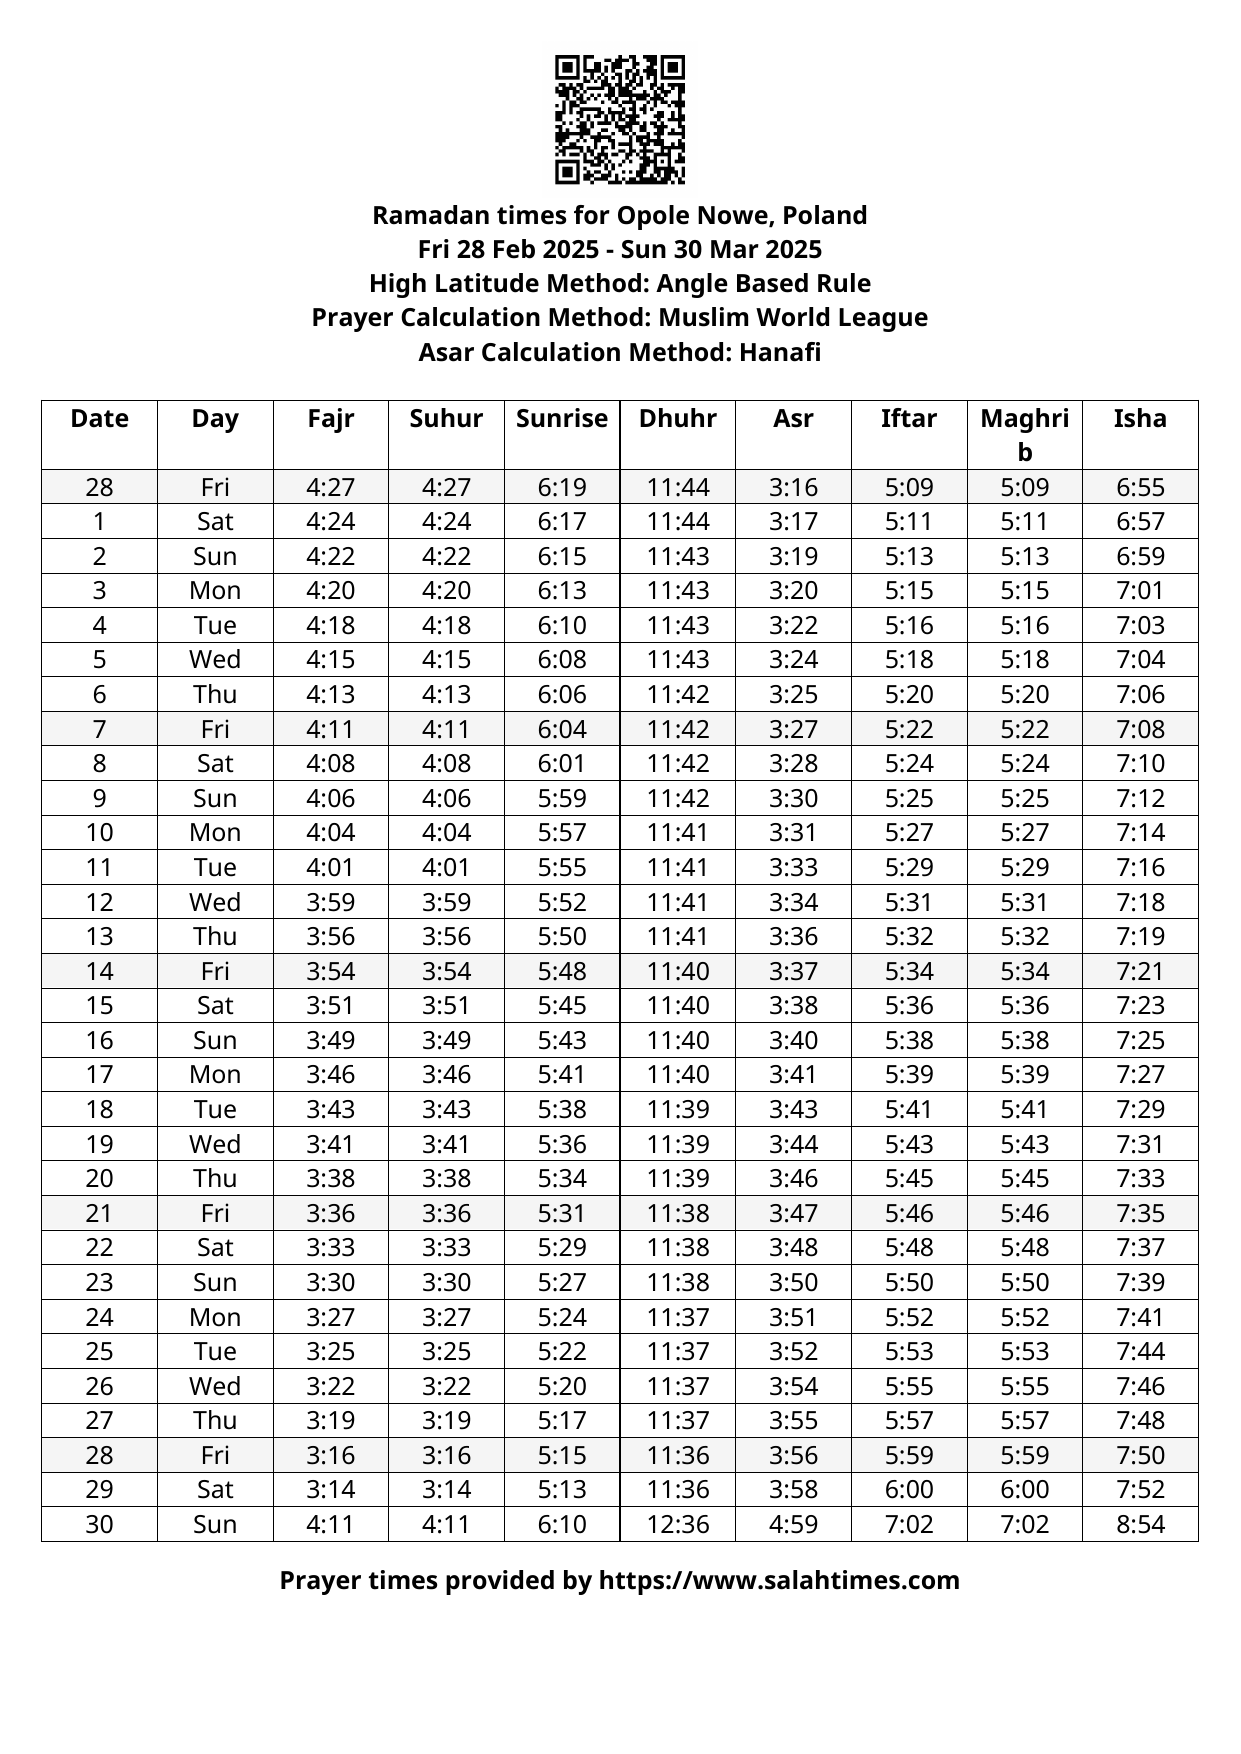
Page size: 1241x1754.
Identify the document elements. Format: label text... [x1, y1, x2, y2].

table_cell 4:04 [274, 816, 388, 849]
table_cell 5:18 [968, 643, 1082, 676]
table_cell 3:22 [274, 1369, 388, 1402]
table_cell 11:37 [621, 1300, 735, 1333]
table_header Dhuhr [621, 401, 735, 469]
table_cell 3:43 [736, 1092, 851, 1126]
table_cell 3:47 [736, 1196, 851, 1229]
table_cell Sun [158, 1023, 273, 1057]
table_cell 4:20 [274, 574, 388, 607]
table_cell 11:44 [621, 504, 735, 538]
table_cell 7 [42, 712, 157, 745]
table_cell 5:46 [852, 1196, 967, 1229]
table_cell 5:15 [968, 574, 1082, 607]
table_cell 5:43 [505, 1023, 619, 1057]
table_cell 11:40 [621, 1058, 735, 1091]
table_cell 3:58 [736, 1473, 851, 1506]
table_cell 7:23 [1083, 989, 1198, 1022]
table_cell 5:20 [852, 677, 967, 711]
table_cell Sat [158, 746, 273, 780]
table_cell 3:38 [274, 1161, 388, 1195]
table_cell 5:45 [852, 1161, 967, 1195]
table_cell 3:19 [389, 1404, 504, 1437]
table_cell 5:15 [505, 1438, 619, 1472]
table_cell 5:43 [852, 1127, 967, 1160]
table_cell 5:18 [852, 643, 967, 676]
text Asar Calculation Method: Hanafi [42, 334, 1198, 368]
table_cell 18 [42, 1092, 157, 1126]
table_cell 30 [42, 1507, 157, 1541]
table_cell 3:30 [736, 781, 851, 814]
table_cell 5:57 [505, 816, 619, 849]
table_cell Sat [158, 1231, 273, 1264]
table_cell 5:48 [968, 1231, 1082, 1264]
table_cell 6:06 [505, 677, 619, 711]
table_cell 5:25 [968, 781, 1082, 814]
table_cell 5:27 [968, 816, 1082, 849]
table_cell 10 [42, 816, 157, 849]
table_cell 3:25 [274, 1334, 388, 1368]
table_cell 3:36 [736, 919, 851, 953]
table_cell 7:18 [1083, 885, 1198, 918]
table_cell 25 [42, 1334, 157, 1368]
table_cell 3:59 [274, 885, 388, 918]
table_cell 3:49 [274, 1023, 388, 1057]
table_cell 7:35 [1083, 1196, 1198, 1229]
table_cell 7:19 [1083, 919, 1198, 953]
table_cell 5:13 [505, 1473, 619, 1506]
table_cell 12:36 [621, 1507, 735, 1541]
table_cell 5:09 [852, 470, 967, 503]
text Prayer Calculation Method: Muslim World League [42, 300, 1198, 334]
table_cell 7:39 [1083, 1265, 1198, 1299]
table_cell 3:51 [736, 1300, 851, 1333]
table_cell Thu [158, 677, 273, 711]
table_cell 5:59 [968, 1438, 1082, 1472]
table_cell Sat [158, 989, 273, 1022]
table_cell 3:51 [389, 989, 504, 1022]
table_cell 5:45 [968, 1161, 1082, 1195]
table_cell 3:56 [389, 919, 504, 953]
table_cell 21 [42, 1196, 157, 1229]
table_cell 3:56 [736, 1438, 851, 1472]
table_cell 3:25 [736, 677, 851, 711]
table_cell 5:57 [852, 1404, 967, 1437]
table_cell 3:54 [274, 954, 388, 987]
table_cell Thu [158, 1404, 273, 1437]
table_cell 11:42 [621, 677, 735, 711]
text Ramadan times for Opole Nowe, Poland [42, 198, 1198, 232]
table_cell 5:34 [505, 1161, 619, 1195]
table_cell 3:22 [389, 1369, 504, 1402]
table_cell 3:27 [389, 1300, 504, 1333]
table_cell 4:15 [389, 643, 504, 676]
table_cell 7:46 [1083, 1369, 1198, 1402]
table_cell 3:59 [389, 885, 504, 918]
table_cell 4:08 [389, 746, 504, 780]
table_cell 5:43 [968, 1127, 1082, 1160]
table_cell 29 [42, 1473, 157, 1506]
table_cell 3:14 [389, 1473, 504, 1506]
table_cell 11:37 [621, 1404, 735, 1437]
table_cell 17 [42, 1058, 157, 1091]
table_cell 3:41 [389, 1127, 504, 1160]
table_cell 13 [42, 919, 157, 953]
table_cell 4:27 [274, 470, 388, 503]
table_cell 8:54 [1083, 1507, 1198, 1541]
table_cell 6:10 [505, 1507, 619, 1541]
table_cell 5:27 [505, 1265, 619, 1299]
table_cell 4:11 [274, 712, 388, 745]
table_cell 3:38 [389, 1161, 504, 1195]
table_cell 7:10 [1083, 746, 1198, 780]
table_cell 24 [42, 1300, 157, 1333]
table_cell 6:00 [968, 1473, 1082, 1506]
table_cell Tue [158, 608, 273, 642]
table_cell 9 [42, 781, 157, 814]
table_cell Wed [158, 885, 273, 918]
table_cell 3:56 [274, 919, 388, 953]
table_cell 11:37 [621, 1369, 735, 1402]
table_cell 11:40 [621, 954, 735, 987]
table_cell 5:48 [505, 954, 619, 987]
table_cell 5:36 [852, 989, 967, 1022]
table_cell 5:20 [505, 1369, 619, 1402]
table_cell 7:02 [968, 1507, 1082, 1541]
table_cell 12 [42, 885, 157, 918]
table_cell 4:13 [274, 677, 388, 711]
table_cell 7:31 [1083, 1127, 1198, 1160]
table_cell 3:36 [389, 1196, 504, 1229]
table_cell 5:55 [852, 1369, 967, 1402]
table_cell 5:25 [852, 781, 967, 814]
table_cell 7:02 [852, 1507, 967, 1541]
table_cell 7:03 [1083, 608, 1198, 642]
table_cell 7:12 [1083, 781, 1198, 814]
table_cell 3:50 [736, 1265, 851, 1299]
table_cell 3:33 [736, 850, 851, 884]
table_cell 11:39 [621, 1092, 735, 1126]
text Fri 28 Feb 2025 - Sun 30 Mar 2025 [42, 232, 1198, 266]
table_cell 3:49 [389, 1023, 504, 1057]
table_cell 11:43 [621, 608, 735, 642]
table_cell 4:18 [274, 608, 388, 642]
table_cell 11:36 [621, 1438, 735, 1472]
table_cell 5:41 [852, 1092, 967, 1126]
table_cell 5:59 [852, 1438, 967, 1472]
table_cell 11:41 [621, 885, 735, 918]
table_cell 3:17 [736, 504, 851, 538]
table_cell 26 [42, 1369, 157, 1402]
table_cell 4:11 [389, 712, 504, 745]
table_cell 3:44 [736, 1127, 851, 1160]
text High Latitude Method: Angle Based Rule [42, 266, 1198, 300]
text Prayer times provided by https://www.salahtimes.com [42, 1563, 1198, 1597]
table_cell 28 [42, 1438, 157, 1472]
table_cell 3:24 [736, 643, 851, 676]
table_cell Sun [158, 781, 273, 814]
table_cell Tue [158, 1092, 273, 1126]
table_cell 11:38 [621, 1231, 735, 1264]
table_cell 4:24 [274, 504, 388, 538]
table_cell 20 [42, 1161, 157, 1195]
table_cell 5:48 [852, 1231, 967, 1264]
table_cell 7:27 [1083, 1058, 1198, 1091]
table_cell 3:55 [736, 1404, 851, 1437]
table_cell 6:13 [505, 574, 619, 607]
table_header Maghrib [968, 401, 1082, 469]
table_cell 14 [42, 954, 157, 987]
table_cell 5:41 [968, 1092, 1082, 1126]
table_cell 5:55 [968, 1369, 1082, 1402]
table_cell 6:55 [1083, 470, 1198, 503]
table_cell 7:41 [1083, 1300, 1198, 1333]
table_cell 5:38 [968, 1023, 1082, 1057]
table_cell 3:36 [274, 1196, 388, 1229]
table_cell 3:43 [274, 1092, 388, 1126]
table_cell 11:36 [621, 1473, 735, 1506]
table_cell Sat [158, 504, 273, 538]
table_cell 16 [42, 1023, 157, 1057]
table_cell Mon [158, 1300, 273, 1333]
table_cell 3:54 [389, 954, 504, 987]
table_cell 5:52 [505, 885, 619, 918]
table_cell 5:41 [505, 1058, 619, 1091]
table_cell 4:59 [736, 1507, 851, 1541]
table_cell 5:39 [852, 1058, 967, 1091]
table_cell 5:50 [852, 1265, 967, 1299]
table_cell Sun [158, 1507, 273, 1541]
table_cell 5:34 [968, 954, 1082, 987]
table_cell Wed [158, 1127, 273, 1160]
table_cell 3:28 [736, 746, 851, 780]
table_cell 3:27 [736, 712, 851, 745]
table_cell 22 [42, 1231, 157, 1264]
table_cell 11:41 [621, 850, 735, 884]
table_cell 11:44 [621, 470, 735, 503]
table_cell Mon [158, 574, 273, 607]
table_cell 1 [42, 504, 157, 538]
table_cell 11:39 [621, 1161, 735, 1195]
table_cell Mon [158, 816, 273, 849]
table_cell Fri [158, 1438, 273, 1472]
table_cell 4:06 [274, 781, 388, 814]
table_cell 11 [42, 850, 157, 884]
table_cell 5:27 [852, 816, 967, 849]
table_cell 4:11 [274, 1507, 388, 1541]
table_cell Tue [158, 850, 273, 884]
table_cell 5:38 [505, 1092, 619, 1126]
table_cell 3:41 [274, 1127, 388, 1160]
table_cell 23 [42, 1265, 157, 1299]
table_cell 5:16 [852, 608, 967, 642]
table_cell 11:40 [621, 1023, 735, 1057]
table_cell 3:48 [736, 1231, 851, 1264]
table_header Iftar [852, 401, 967, 469]
table_cell 3:33 [389, 1231, 504, 1264]
table_cell 3:51 [274, 989, 388, 1022]
table_cell 6:17 [505, 504, 619, 538]
table_cell 5:53 [968, 1334, 1082, 1368]
table_cell Fri [158, 712, 273, 745]
table_cell 4:01 [389, 850, 504, 884]
table_header Date [42, 401, 157, 469]
table_cell Fri [158, 954, 273, 987]
table_cell 3:54 [736, 1369, 851, 1402]
table_cell 5:16 [968, 608, 1082, 642]
table_cell 4:06 [389, 781, 504, 814]
table_cell 7:08 [1083, 712, 1198, 745]
table_cell 5:24 [968, 746, 1082, 780]
table_cell 5:34 [852, 954, 967, 987]
table_cell 5:15 [852, 574, 967, 607]
table_cell 3:37 [736, 954, 851, 987]
table_cell 11:40 [621, 989, 735, 1022]
table_header Suhur [389, 401, 504, 469]
table_cell 5:31 [852, 885, 967, 918]
table_cell 4:04 [389, 816, 504, 849]
table_header Asr [736, 401, 851, 469]
table_cell 3:52 [736, 1334, 851, 1368]
table_cell 6:08 [505, 643, 619, 676]
table_cell 5:24 [852, 746, 967, 780]
table_cell 7:16 [1083, 850, 1198, 884]
table_cell Mon [158, 1058, 273, 1091]
table_cell 6:00 [852, 1473, 967, 1506]
table_cell 6 [42, 677, 157, 711]
table_cell 5:29 [968, 850, 1082, 884]
table_cell 4:24 [389, 504, 504, 538]
table_cell 11:41 [621, 919, 735, 953]
table_cell Sun [158, 1265, 273, 1299]
table_cell 5:32 [852, 919, 967, 953]
table_cell 3:46 [736, 1161, 851, 1195]
table_cell 7:33 [1083, 1161, 1198, 1195]
table_cell 5:53 [852, 1334, 967, 1368]
table_cell 7:44 [1083, 1334, 1198, 1368]
table_cell 11:43 [621, 574, 735, 607]
table_cell 7:37 [1083, 1231, 1198, 1264]
table_cell Fri [158, 470, 273, 503]
table_cell 3:31 [736, 816, 851, 849]
table_cell 5:09 [968, 470, 1082, 503]
table_cell 3:40 [736, 1023, 851, 1057]
table_cell 6:04 [505, 712, 619, 745]
table_cell 5:36 [505, 1127, 619, 1160]
table_cell 11:41 [621, 816, 735, 849]
table_cell 5:50 [968, 1265, 1082, 1299]
table_cell 5:39 [968, 1058, 1082, 1091]
table_cell 5 [42, 643, 157, 676]
table_cell 4:08 [274, 746, 388, 780]
table_cell 5:29 [505, 1231, 619, 1264]
table_cell 3:43 [389, 1092, 504, 1126]
table_cell 5:59 [505, 781, 619, 814]
table_cell 5:13 [852, 539, 967, 572]
table_cell 5:31 [505, 1196, 619, 1229]
table_cell 5:32 [968, 919, 1082, 953]
table_cell 15 [42, 989, 157, 1022]
table_cell 5:38 [852, 1023, 967, 1057]
table_cell 5:22 [968, 712, 1082, 745]
table_cell 7:14 [1083, 816, 1198, 849]
table_cell 5:50 [505, 919, 619, 953]
table_cell 28 [42, 470, 157, 503]
table_cell 11:38 [621, 1196, 735, 1229]
table_cell 5:11 [968, 504, 1082, 538]
table_cell 7:29 [1083, 1092, 1198, 1126]
table_cell 11:42 [621, 712, 735, 745]
table_cell 4:20 [389, 574, 504, 607]
table_cell 3:14 [274, 1473, 388, 1506]
table_cell 4:01 [274, 850, 388, 884]
table_cell 4:27 [389, 470, 504, 503]
table_cell 3:30 [274, 1265, 388, 1299]
table_cell 5:17 [505, 1404, 619, 1437]
table_cell 3:19 [274, 1404, 388, 1437]
table_header Day [158, 401, 273, 469]
table_cell 5:57 [968, 1404, 1082, 1437]
table_cell 5:13 [968, 539, 1082, 572]
table_cell 3 [42, 574, 157, 607]
table_cell 6:15 [505, 539, 619, 572]
table_cell 3:16 [736, 470, 851, 503]
table_cell 7:04 [1083, 643, 1198, 676]
table_cell Wed [158, 643, 273, 676]
table_cell Fri [158, 1196, 273, 1229]
table_cell 3:19 [736, 539, 851, 572]
table_cell 5:11 [852, 504, 967, 538]
table_cell 4:11 [389, 1507, 504, 1541]
table_cell 5:45 [505, 989, 619, 1022]
table_cell 5:24 [505, 1300, 619, 1333]
table_cell Tue [158, 1334, 273, 1368]
table_cell 6:01 [505, 746, 619, 780]
table_cell 4 [42, 608, 157, 642]
table_cell 3:33 [274, 1231, 388, 1264]
table_cell 11:39 [621, 1127, 735, 1160]
table_cell 3:16 [389, 1438, 504, 1472]
table_cell 11:42 [621, 746, 735, 780]
table_cell 6:57 [1083, 504, 1198, 538]
table_cell 7:50 [1083, 1438, 1198, 1472]
table_cell 5:55 [505, 850, 619, 884]
table_cell 11:37 [621, 1334, 735, 1368]
table_cell 5:22 [852, 712, 967, 745]
table_cell 6:10 [505, 608, 619, 642]
table_cell 11:38 [621, 1265, 735, 1299]
table_cell 2 [42, 539, 157, 572]
table_cell 7:52 [1083, 1473, 1198, 1506]
table_cell Thu [158, 919, 273, 953]
table_cell Thu [158, 1161, 273, 1195]
table_cell 5:20 [968, 677, 1082, 711]
table_cell 4:13 [389, 677, 504, 711]
table_cell 3:46 [274, 1058, 388, 1091]
table_cell 4:22 [274, 539, 388, 572]
table_cell 5:52 [968, 1300, 1082, 1333]
table_cell 3:20 [736, 574, 851, 607]
table_cell 7:21 [1083, 954, 1198, 987]
table_cell 7:01 [1083, 574, 1198, 607]
table_cell 6:59 [1083, 539, 1198, 572]
table_cell 7:06 [1083, 677, 1198, 711]
table_cell 4:22 [389, 539, 504, 572]
table_cell 3:30 [389, 1265, 504, 1299]
table_cell 3:34 [736, 885, 851, 918]
picture [542, 41, 699, 198]
table_cell 3:38 [736, 989, 851, 1022]
table_cell 5:31 [968, 885, 1082, 918]
table_header Fajr [274, 401, 388, 469]
table_cell 27 [42, 1404, 157, 1437]
table_cell 7:25 [1083, 1023, 1198, 1057]
table_cell 3:22 [736, 608, 851, 642]
table_cell 4:18 [389, 608, 504, 642]
table_cell 3:16 [274, 1438, 388, 1472]
table_cell 4:15 [274, 643, 388, 676]
table_cell 11:43 [621, 643, 735, 676]
table_cell 5:46 [968, 1196, 1082, 1229]
table_cell 3:41 [736, 1058, 851, 1091]
table_cell 6:19 [505, 470, 619, 503]
table_cell 3:46 [389, 1058, 504, 1091]
table_header Sunrise [505, 401, 619, 469]
table_cell 5:29 [852, 850, 967, 884]
table_header Isha [1083, 401, 1198, 469]
table_cell 8 [42, 746, 157, 780]
table_cell 7:48 [1083, 1404, 1198, 1437]
table_cell 19 [42, 1127, 157, 1160]
table_cell 11:43 [621, 539, 735, 572]
table_cell Sun [158, 539, 273, 572]
table_cell Wed [158, 1369, 273, 1402]
table_cell 5:36 [968, 989, 1082, 1022]
table_cell Sat [158, 1473, 273, 1506]
table_cell 3:27 [274, 1300, 388, 1333]
table_cell 11:42 [621, 781, 735, 814]
table_cell 5:22 [505, 1334, 619, 1368]
table_cell 3:25 [389, 1334, 504, 1368]
table_cell 5:52 [852, 1300, 967, 1333]
